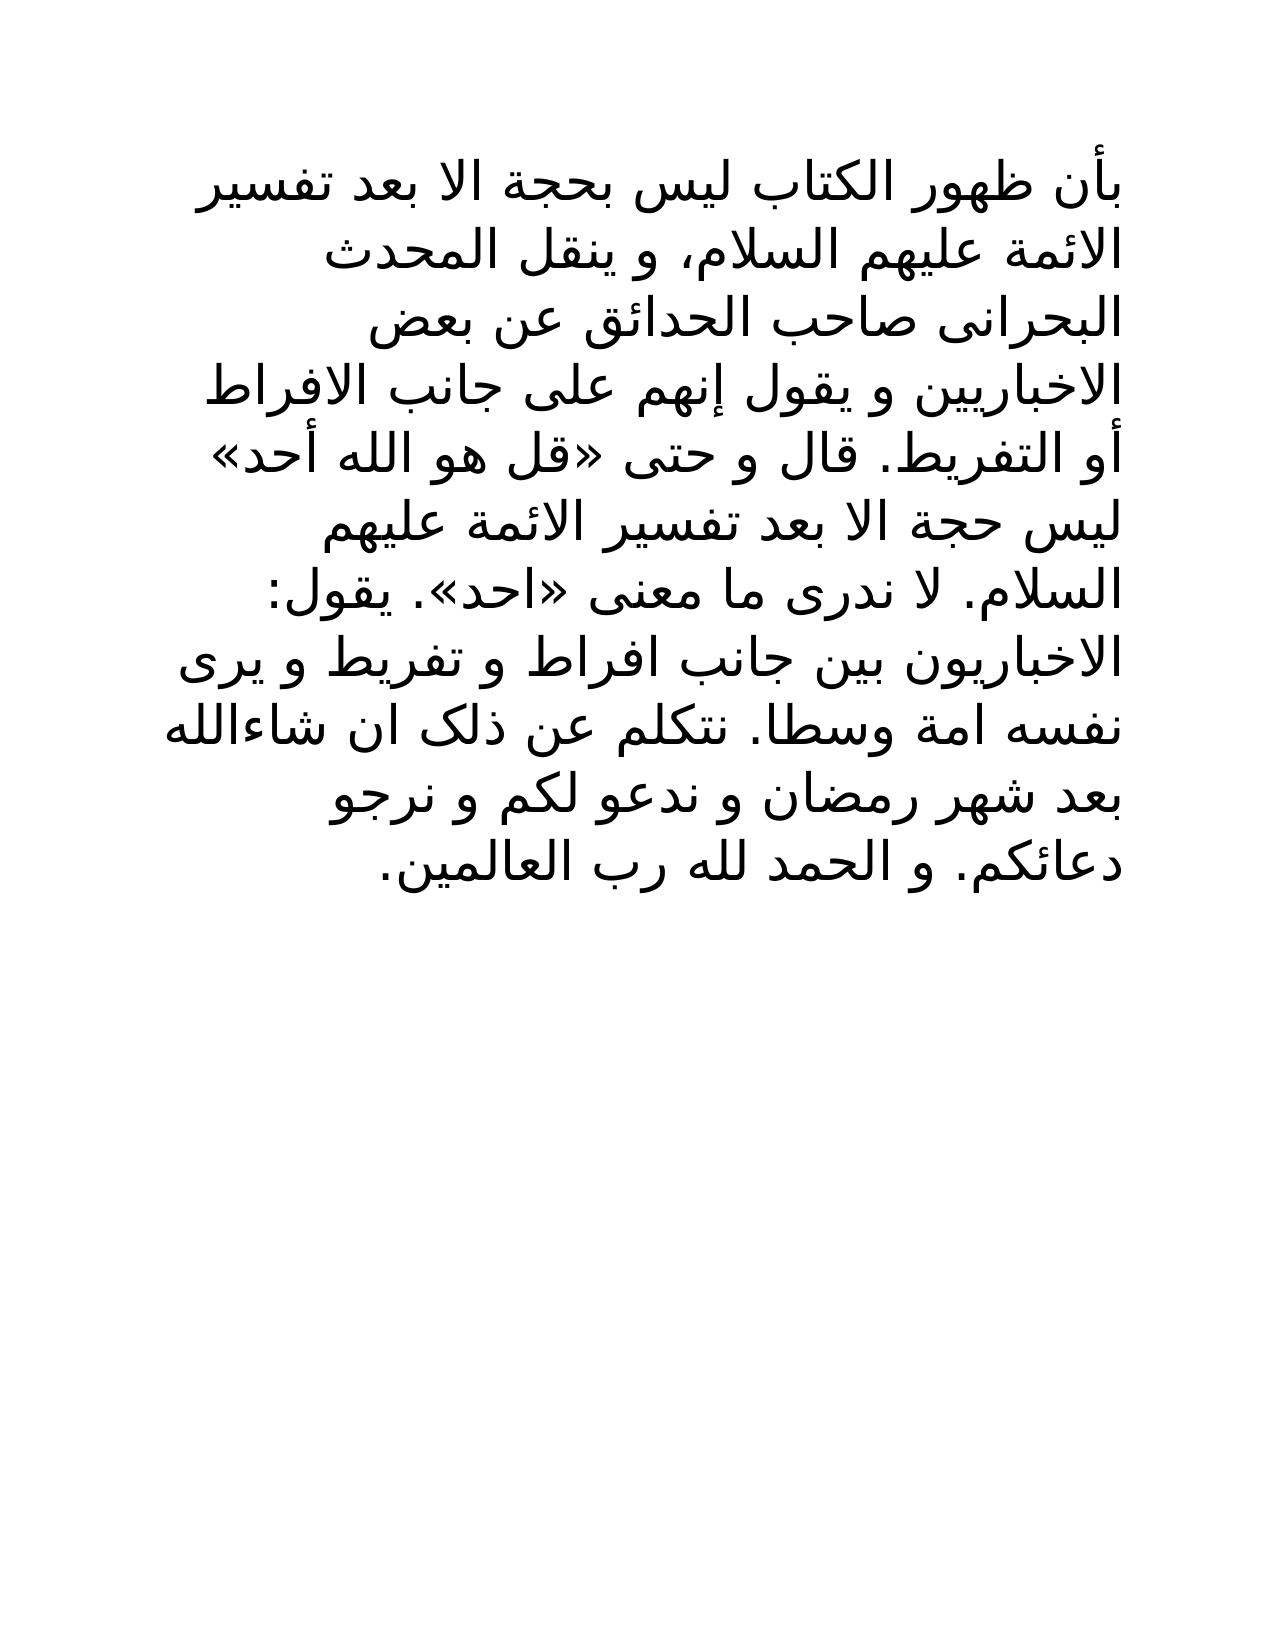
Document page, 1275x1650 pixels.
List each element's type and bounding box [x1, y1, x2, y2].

text [150, 150, 1125, 893]
